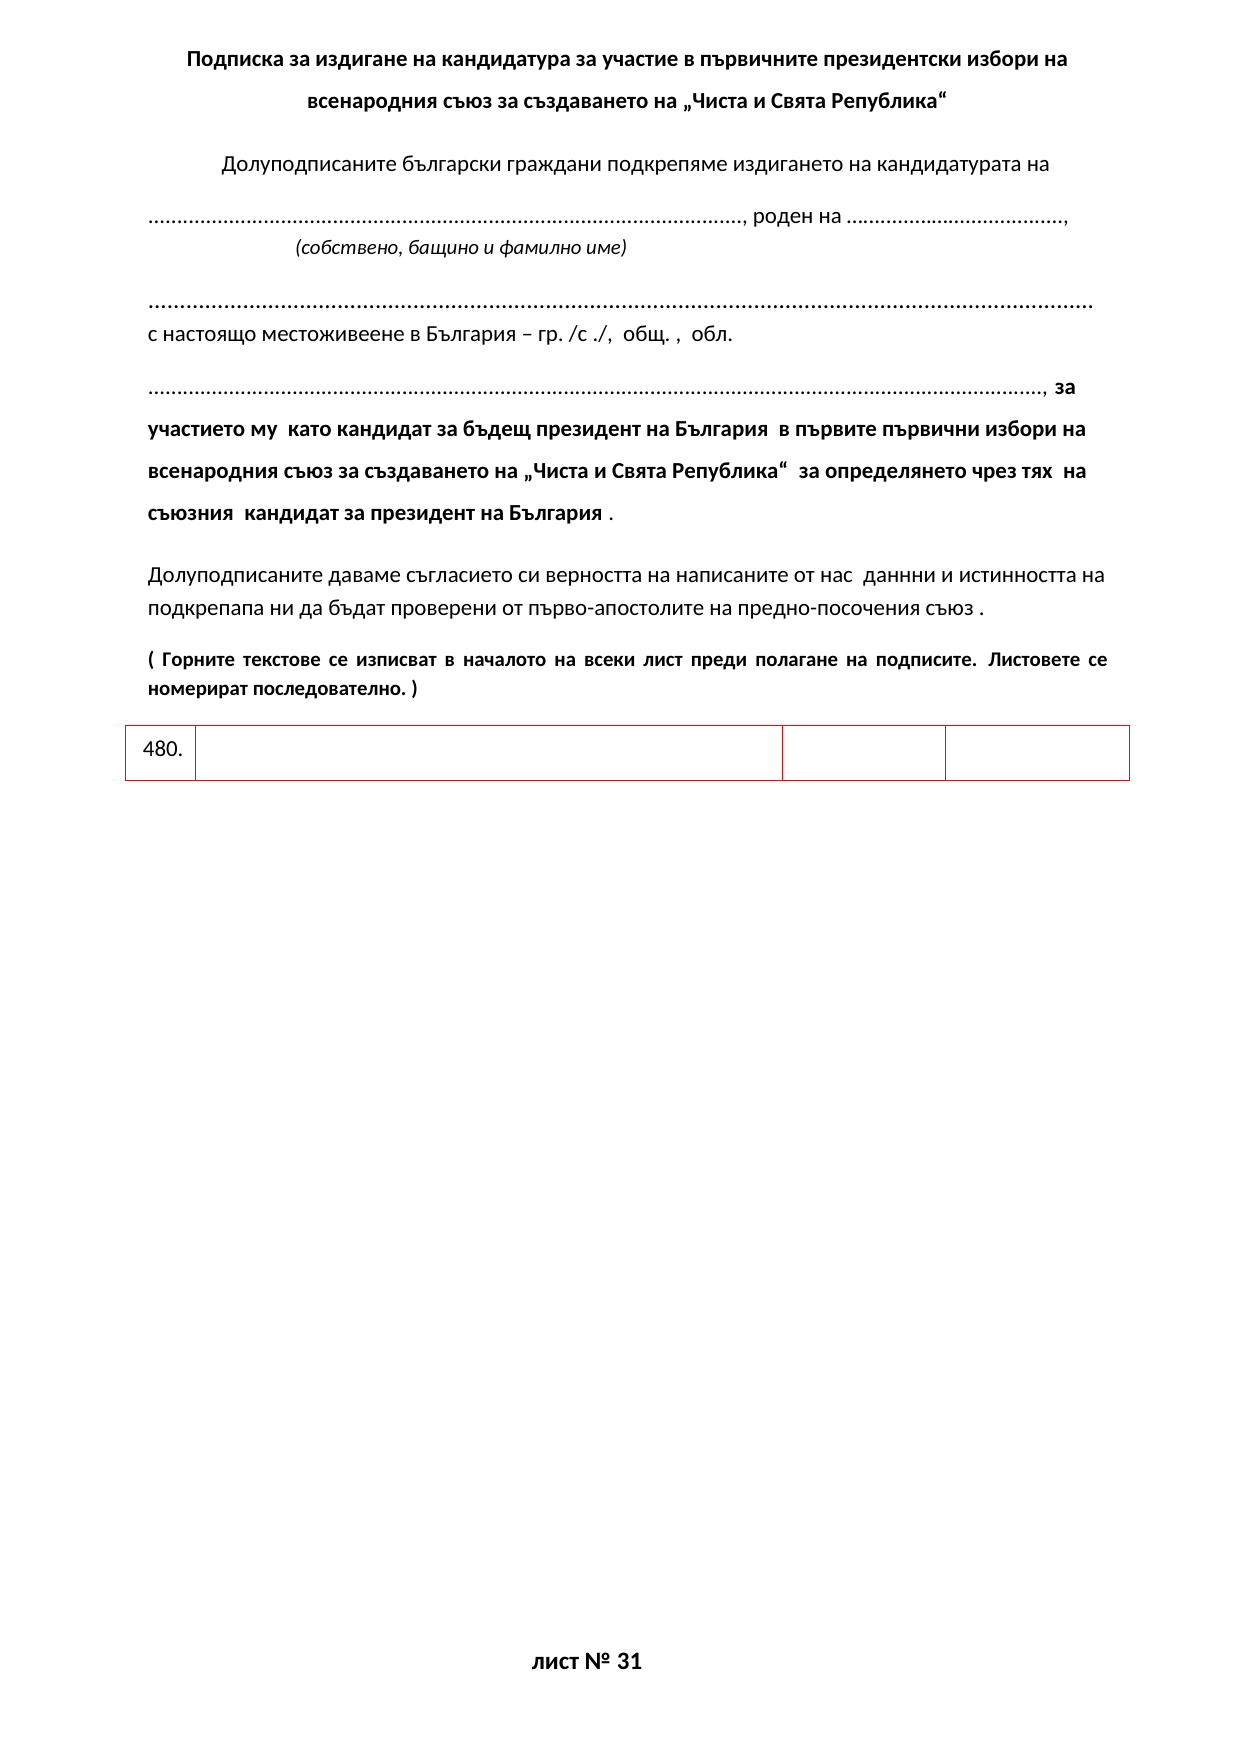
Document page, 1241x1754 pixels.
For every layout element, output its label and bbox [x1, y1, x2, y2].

table_cell [126, 726, 195, 779]
table_cell [946, 726, 1129, 779]
table_cell [196, 726, 782, 779]
table_cell [783, 726, 945, 779]
